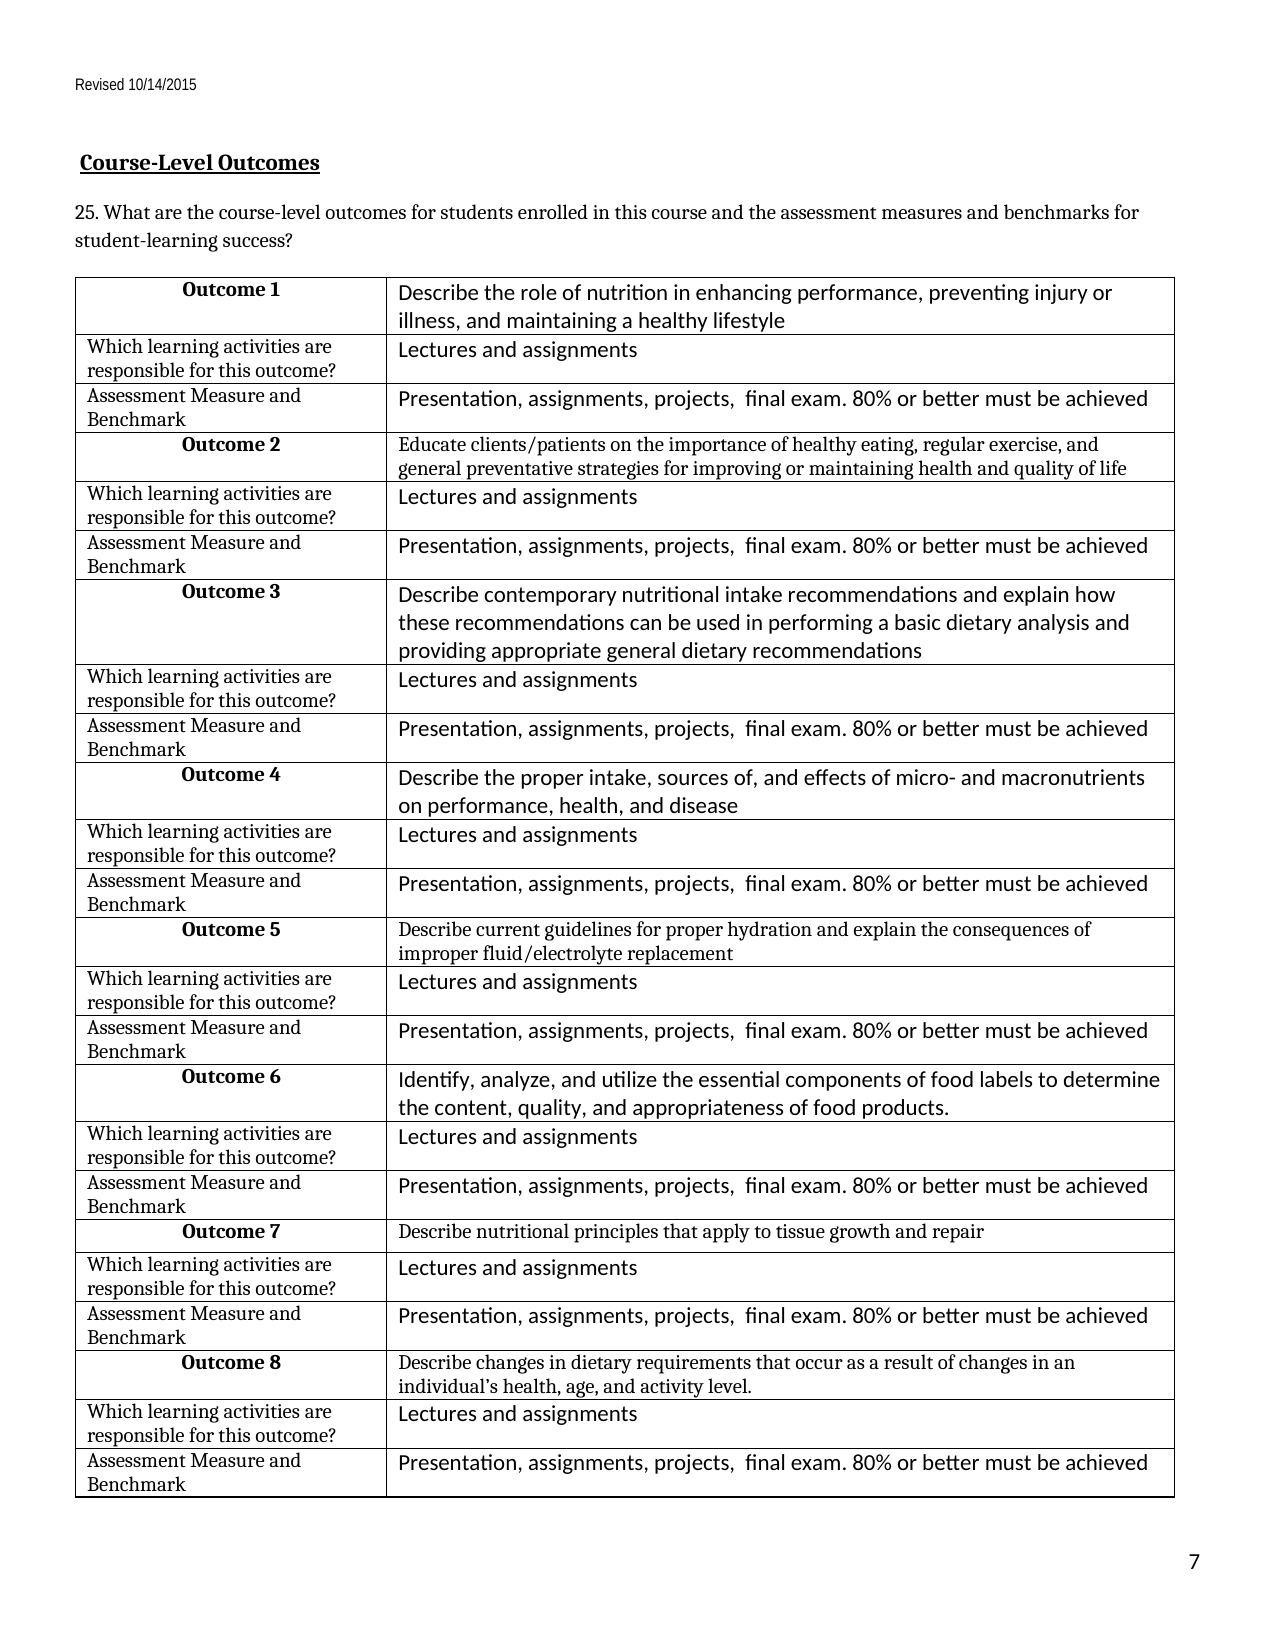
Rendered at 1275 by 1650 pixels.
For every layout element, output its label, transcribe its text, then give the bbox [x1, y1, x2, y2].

text Course-Level Outcomes [75, 150, 1200, 176]
table_cell Outcome 6 [76, 1065, 386, 1121]
table_cell Which learning activities are responsible for this outcome? [76, 967, 386, 1015]
table_cell [387, 714, 1174, 762]
table_cell Assessment Measure and Benchmark [76, 1016, 386, 1064]
table_cell Assessment Measure and Benchmark [76, 869, 386, 917]
table_cell Outcome 8 [76, 1351, 386, 1398]
table_cell Describe current guidelines for proper hydration and explain the consequences of improper fluid/electrolyte replacement [387, 918, 1174, 966]
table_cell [76, 1400, 386, 1447]
table_cell Describe changes in dietary requirements that occur as a result of changes in an individual’s health, age, and activity level. [387, 1351, 1174, 1398]
table_cell Which learning activities are responsible for this outcome? [76, 665, 386, 713]
table_cell Which learning activities are responsible for this outcome? [76, 1253, 386, 1301]
table_cell [387, 1302, 1174, 1349]
table_cell Which learning activities are responsible for this outcome? [76, 482, 386, 530]
table_cell Which learning activities are responsible for this outcome? [76, 820, 386, 868]
table_cell Which learning activities are responsible for this outcome? [76, 1122, 386, 1170]
text 25. What are the course-level outcomes for students enrolled in this course and the assessment measures and benchmarks for student-learning success? [75, 201, 1200, 252]
table_cell Outcome 5 [76, 918, 386, 966]
table_cell Educate clients/patients on the importance of healthy eating, regular exercise, and general preventative strategies for improving or maintaining health and quality of life [387, 433, 1174, 481]
table_cell Assessment Measure and Benchmark [76, 531, 386, 579]
table_cell Outcome 7 [76, 1220, 386, 1252]
table_cell Describe nutritional principles that apply to tissue growth and repair [387, 1220, 1174, 1252]
table_cell [387, 531, 1174, 579]
table_cell Assessment Measure and Benchmark [76, 1449, 386, 1496]
table_cell Which learning activities are responsible for this outcome? [76, 335, 386, 383]
table_cell Outcome 4 [76, 763, 386, 819]
table_cell [387, 1171, 1174, 1219]
table_cell [387, 869, 1174, 917]
table_cell Outcome 3 [76, 580, 386, 664]
table_cell Outcome 2 [76, 433, 386, 481]
table_cell Assessment Measure and Benchmark [76, 1171, 386, 1219]
table_cell [387, 1016, 1174, 1064]
table_cell Assessment Measure and Benchmark [76, 1302, 386, 1349]
table_cell [387, 384, 1174, 432]
table_header Outcome 1 [76, 278, 386, 334]
table_cell Assessment Measure and Benchmark [76, 384, 386, 432]
table_cell [387, 1449, 1174, 1496]
table_cell Assessment Measure and Benchmark [76, 714, 386, 762]
